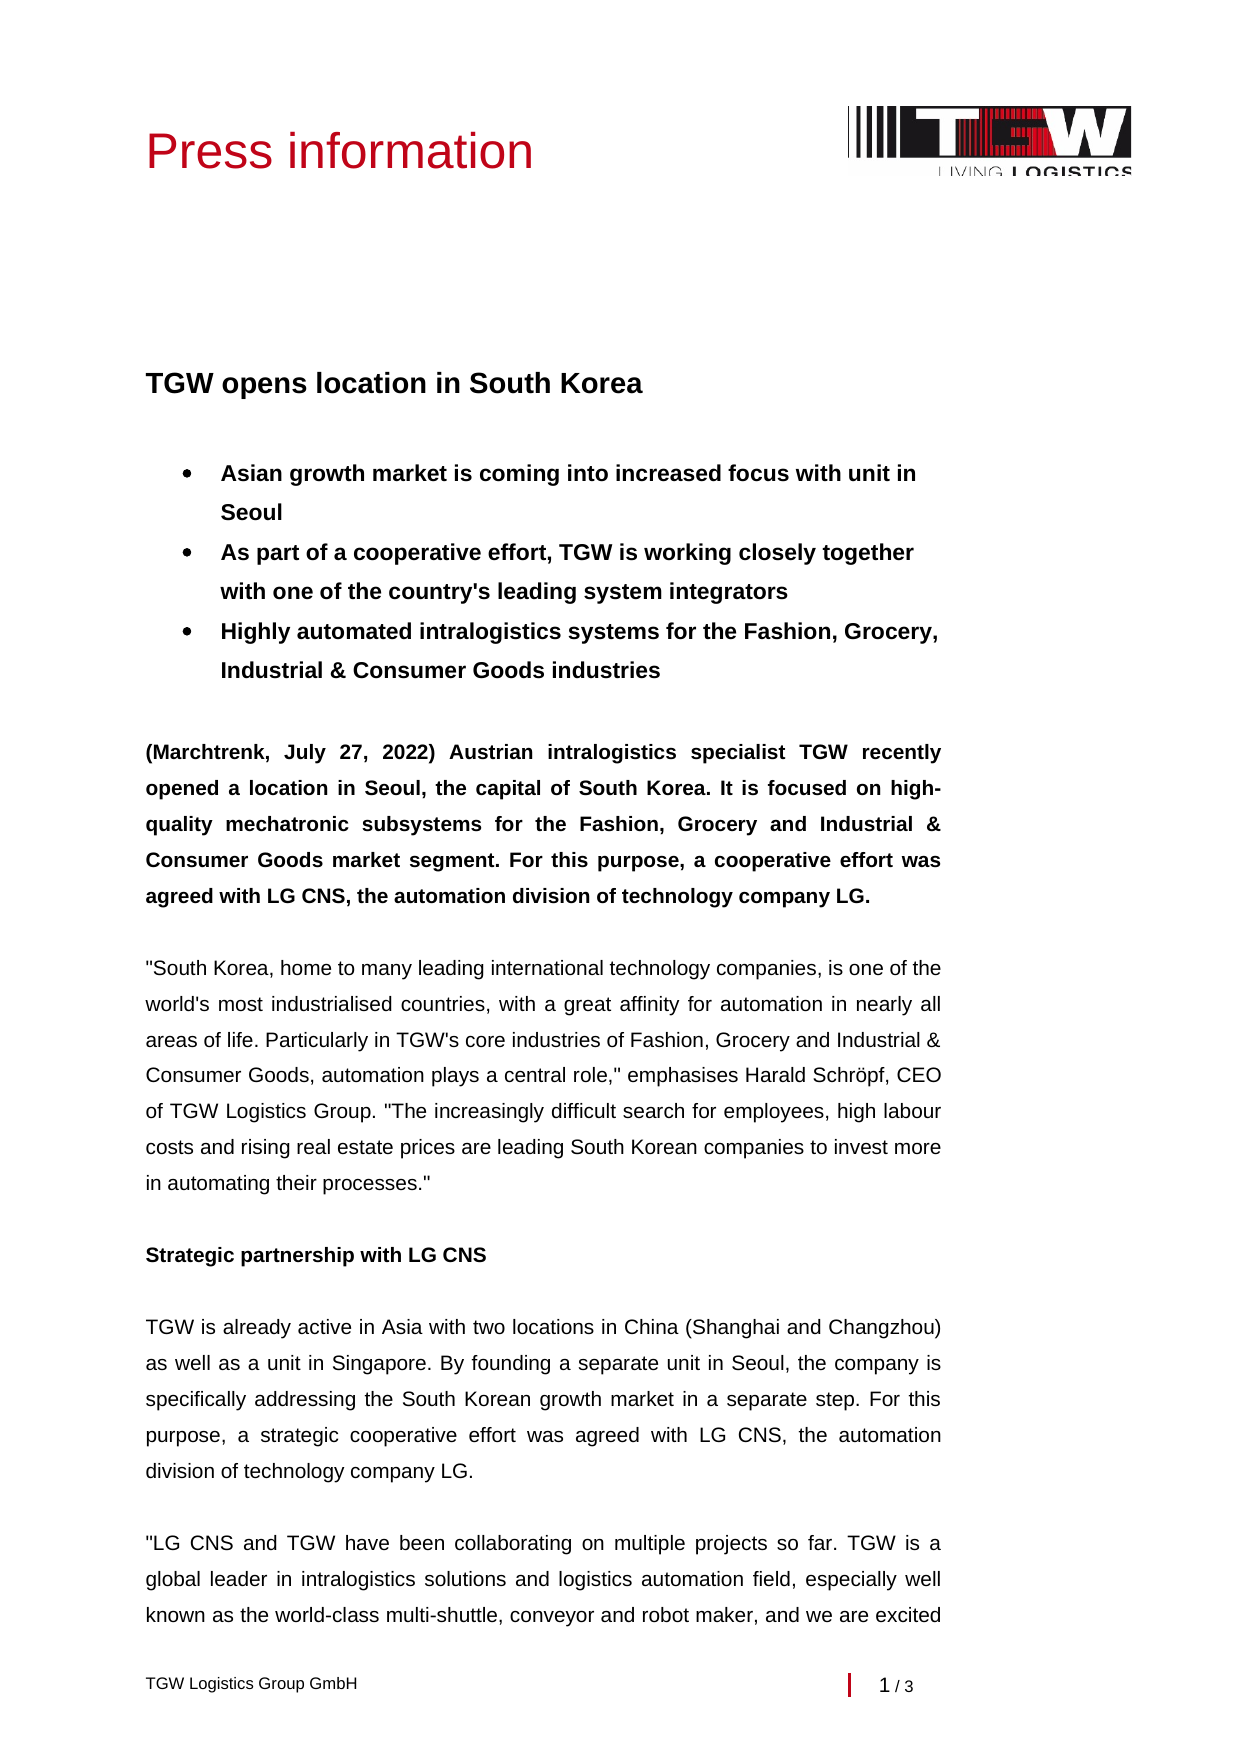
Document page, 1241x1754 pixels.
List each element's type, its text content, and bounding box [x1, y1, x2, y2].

text TGW is already active in Asia with two locations in China (Shanghai and Changzhou) as well as a unit in Singapore. By founding a separate unit in Seoul, the company is specifically addressing the South Korean growth market in a separate step. For this purpose, a strategic cooperative effort was agreed with LG CNS, the automation division of technology company LG. [145, 1315, 942, 1483]
text "South Korea, home to many leading international technology companies, is one of the world's most industrialised countries, with a great affinity for automation in nearly all areas of life. Particularly in TGW's core industries of Fashion, Grocery and Industrial & Consumer Goods, automation plays a central role," emphasises Harald Schröpf, CEO of TGW Logistics Group. "The increasingly difficult search for employees, high labour costs and rising real estate prices are leading South Korean companies to invest more in automating their processes." [145, 956, 942, 1195]
picture [846, 106, 1132, 176]
text (Marchtrenk, July 27, 2022) Austrian intralogistics specialist TGW recently opened a location in Seoul, the capital of South Korea. It is focused on high-quality mechatronic subsystems for the Fashion, Grocery and Industrial & Consumer Goods market segment. For this purpose, a cooperative effort was agreed with LG CNS, the automation division of technology company LG. [145, 740, 942, 908]
list As part of a cooperative effort, TGW is working closely together with one of the country's leading system integrators [183, 539, 942, 605]
list Asian growth market is coming into increased focus with unit in Seoul [183, 460, 942, 526]
text TGW opens location in South Korea [145, 366, 942, 400]
text Strategic partnership with LG CNS [145, 1243, 942, 1267]
list Highly automated intralogistics systems for the Fashion, Grocery, Industrial & Consumer Goods industries [183, 618, 942, 684]
